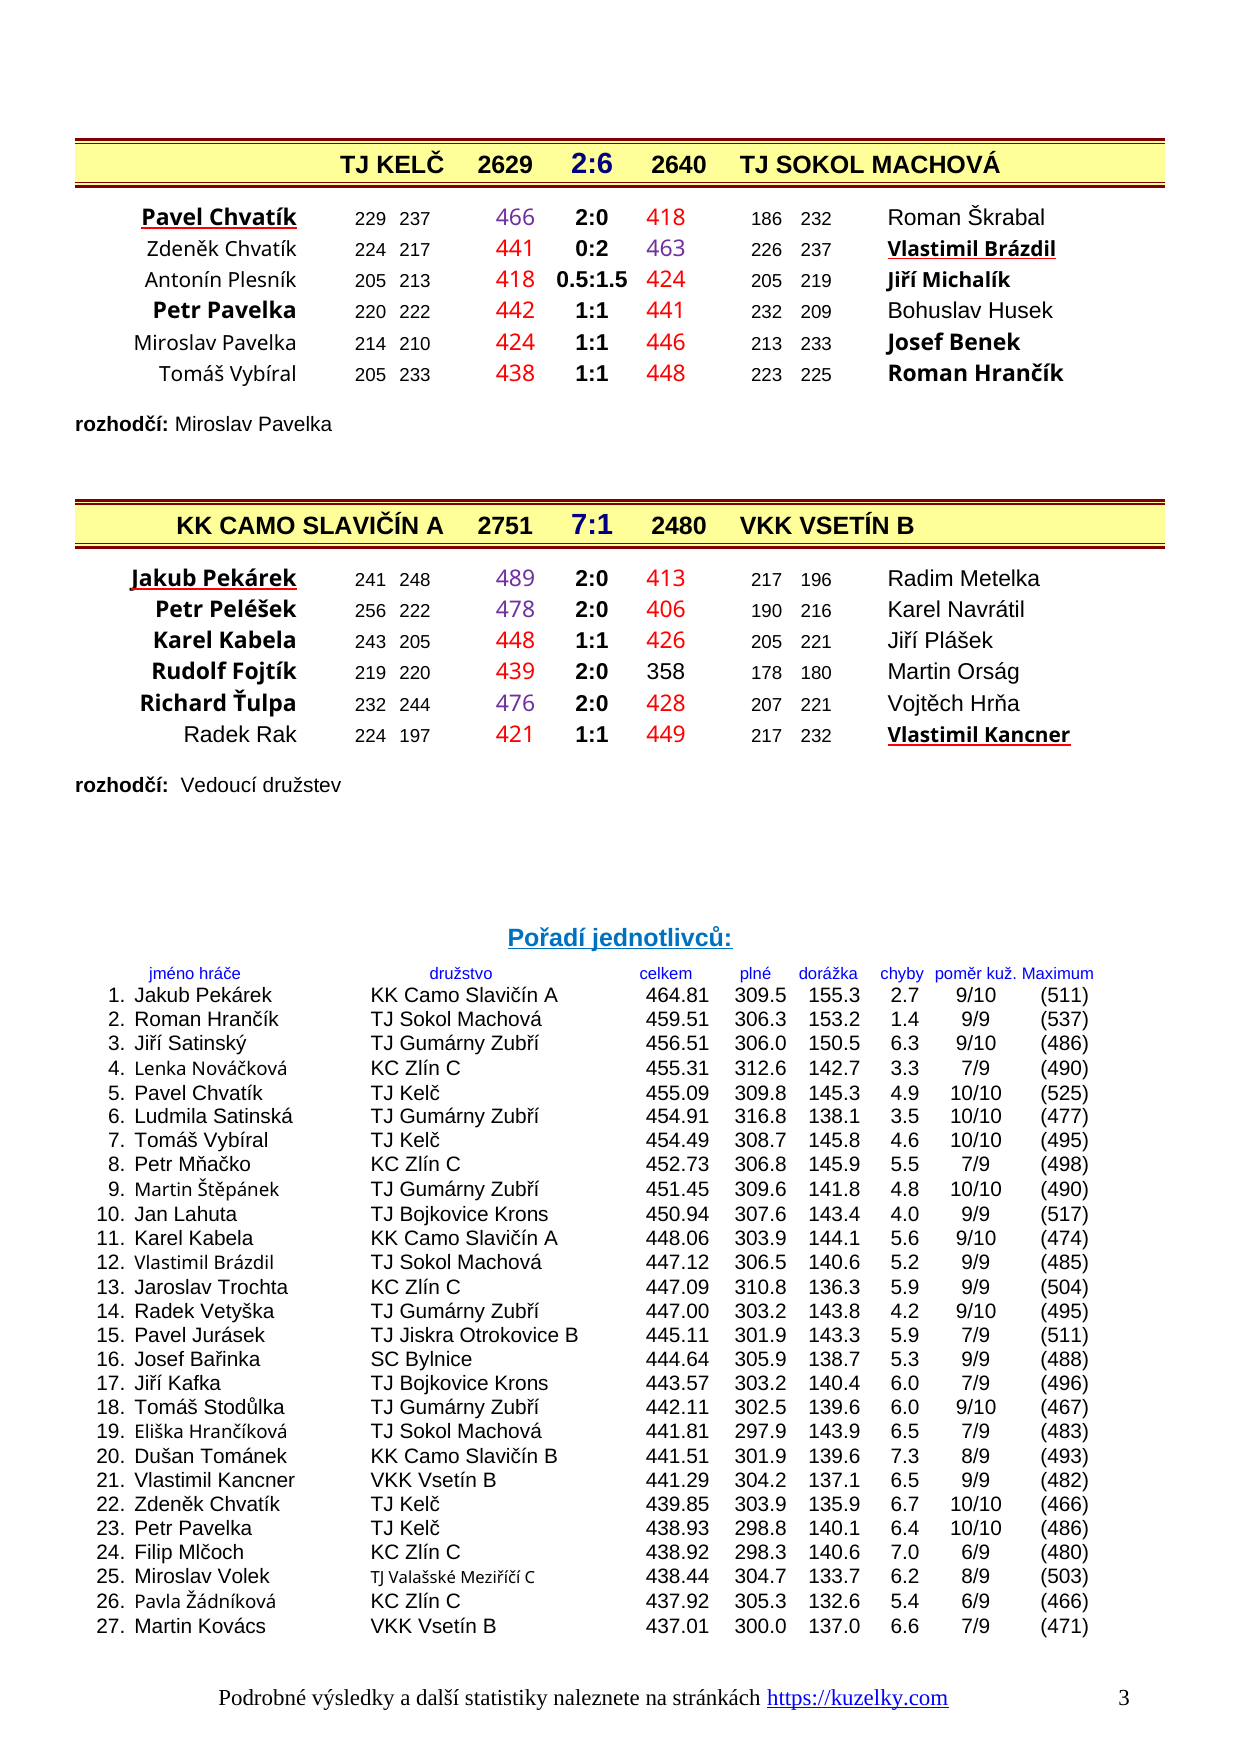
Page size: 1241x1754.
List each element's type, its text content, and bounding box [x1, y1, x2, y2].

text 8. Petr Mňačko KC Zlín C 452.73 306.8 145.9 5.5 7/9 (498) [75, 1152, 1165, 1176]
text Petr Peléšek 256 222 478 2:0 406 190 216 Karel Navrátil [75, 593, 1165, 624]
text 21. Vlastimil Kancner VKK Vsetín B 441.29 304.2 137.1 6.5 9/9 (482) [75, 1468, 1165, 1492]
text 23. Petr Pavelka TJ Kelč 438.93 298.8 140.1 6.4 10/10 (486) [75, 1516, 1165, 1540]
text 20. Dušan Tománek KK Camo Slavičín B 441.51 301.9 139.6 7.3 8/9 (493) [75, 1444, 1165, 1468]
text 1. Jakub Pekárek KK Camo Slavičín A 464.81 309.5 155.3 2.7 9/10 (511) [75, 983, 1165, 1007]
text 14. Radek Vetyška TJ Gumárny Zubří 447.00 303.2 143.8 4.2 9/10 (495) [75, 1299, 1165, 1323]
text 26. Pavla Žádníková KC Zlín C 437.92 305.3 132.6 5.4 6/9 (466) [75, 1589, 1165, 1614]
text jméno hráče družstvo celkem plné dorážka chyby poměr kuž. Maximum [75, 964, 1165, 983]
text 12. Vlastimil Brázdil TJ Sokol Machová 447.12 306.5 140.6 5.2 9/9 (485) [75, 1249, 1165, 1275]
text 7. Tomáš Vybíral TJ Kelč 454.49 308.7 145.8 4.6 10/10 (495) [75, 1128, 1165, 1152]
text Antonín Plesník 205 213 418 0.5:1.5 424 205 219 Jiří Michalík [75, 263, 1165, 294]
text Petr Pavelka 220 222 442 1:1 441 232 209 Bohuslav Husek [75, 294, 1165, 326]
text 27. Martin Kovács VKK Vsetín B 437.01 300.0 137.0 6.6 7/9 (471) [75, 1614, 1165, 1638]
text 10. Jan Lahuta TJ Bojkovice Krons 450.94 307.6 143.4 4.0 9/9 (517) [75, 1202, 1165, 1226]
text 24. Filip Mlčoch KC Zlín C 438.92 298.3 140.6 7.0 6/9 (480) [75, 1540, 1165, 1564]
text 25. Miroslav Volek TJ Valašské Meziříčí C 438.44 304.7 133.7 6.2 8/9 (503) [75, 1564, 1165, 1589]
text 16. Josef Bařinka SC Bylnice 444.64 305.9 138.7 5.3 9/9 (488) [75, 1347, 1165, 1371]
text Pořadí jednotlivců: [63, 922, 1176, 951]
text Rudolf Fojtík 219 220 439 2:0 358 178 180 Martin Orság [75, 655, 1165, 686]
text Radek Rak 224 197 421 1:1 449 217 232 Vlastimil Kancner [75, 718, 1165, 749]
text rozhodčí: Vedoucí družstev [75, 773, 1165, 797]
text 9. Martin Štěpánek TJ Gumárny Zubří 451.45 309.6 141.8 4.8 10/10 (490) [75, 1176, 1165, 1202]
text 4. Lenka Nováčková KC Zlín C 455.31 312.6 142.7 3.3 7/9 (490) [75, 1055, 1165, 1080]
text 17. Jiří Kafka TJ Bojkovice Krons 443.57 303.2 140.4 6.0 7/9 (496) [75, 1371, 1165, 1395]
text Pavel Chvatík 229 237 466 2:0 418 186 232 Roman Škrabal [75, 201, 1165, 232]
text 6. Ludmila Satinská TJ Gumárny Zubří 454.91 316.8 138.1 3.5 10/10 (477) [75, 1104, 1165, 1128]
text 18. Tomáš Stodůlka TJ Gumárny Zubří 442.11 302.5 139.6 6.0 9/10 (467) [75, 1395, 1165, 1419]
text 15. Pavel Jurásek TJ Jiskra Otrokovice B 445.11 301.9 143.3 5.9 7/9 (511) [75, 1323, 1165, 1347]
text Jakub Pekárek 241 248 489 2:0 413 217 196 Radim Metelka [75, 561, 1165, 593]
text 5. Pavel Chvatík TJ Kelč 455.09 309.8 145.3 4.9 10/10 (525) [75, 1080, 1165, 1104]
text KK Camo Slavičín A 2751 7:1 2480 VKK Vsetín B [75, 505, 1165, 543]
text 22. Zdeněk Chvatík TJ Kelč 439.85 303.9 135.9 6.7 10/10 (466) [75, 1492, 1165, 1516]
text Karel Kabela 243 205 448 1:1 426 205 221 Jiří Plášek [75, 624, 1165, 655]
text 2. Roman Hrančík TJ Sokol Machová 459.51 306.3 153.2 1.4 9/9 (537) [75, 1007, 1165, 1031]
text Zdeněk Chvatík 224 217 441 0:2 463 226 237 Vlastimil Brázdil [75, 232, 1165, 263]
text rozhodčí: Miroslav Pavelka [75, 412, 1165, 436]
text Tomáš Vybíral 205 233 438 1:1 448 223 225 Roman Hrančík [75, 357, 1165, 388]
text 13. Jaroslav Trochta KC Zlín C 447.09 310.8 136.3 5.9 9/9 (504) [75, 1275, 1165, 1299]
text TJ Kelč 2629 2:6 2640 TJ Sokol Machová [75, 144, 1165, 182]
text 11. Karel Kabela KK Camo Slavičín A 448.06 303.9 144.1 5.6 9/10 (474) [75, 1226, 1165, 1249]
text Miroslav Pavelka 214 210 424 1:1 446 213 233 Josef Benek [75, 326, 1165, 357]
text 3. Jiří Satinský TJ Gumárny Zubří 456.51 306.0 150.5 6.3 9/10 (486) [75, 1031, 1165, 1055]
text 19. Eliška Hrančíková TJ Sokol Machová 441.81 297.9 143.9 6.5 7/9 (483) [75, 1419, 1165, 1444]
text Richard Ťulpa 232 244 476 2:0 428 207 221 Vojtěch Hrňa [75, 686, 1165, 718]
